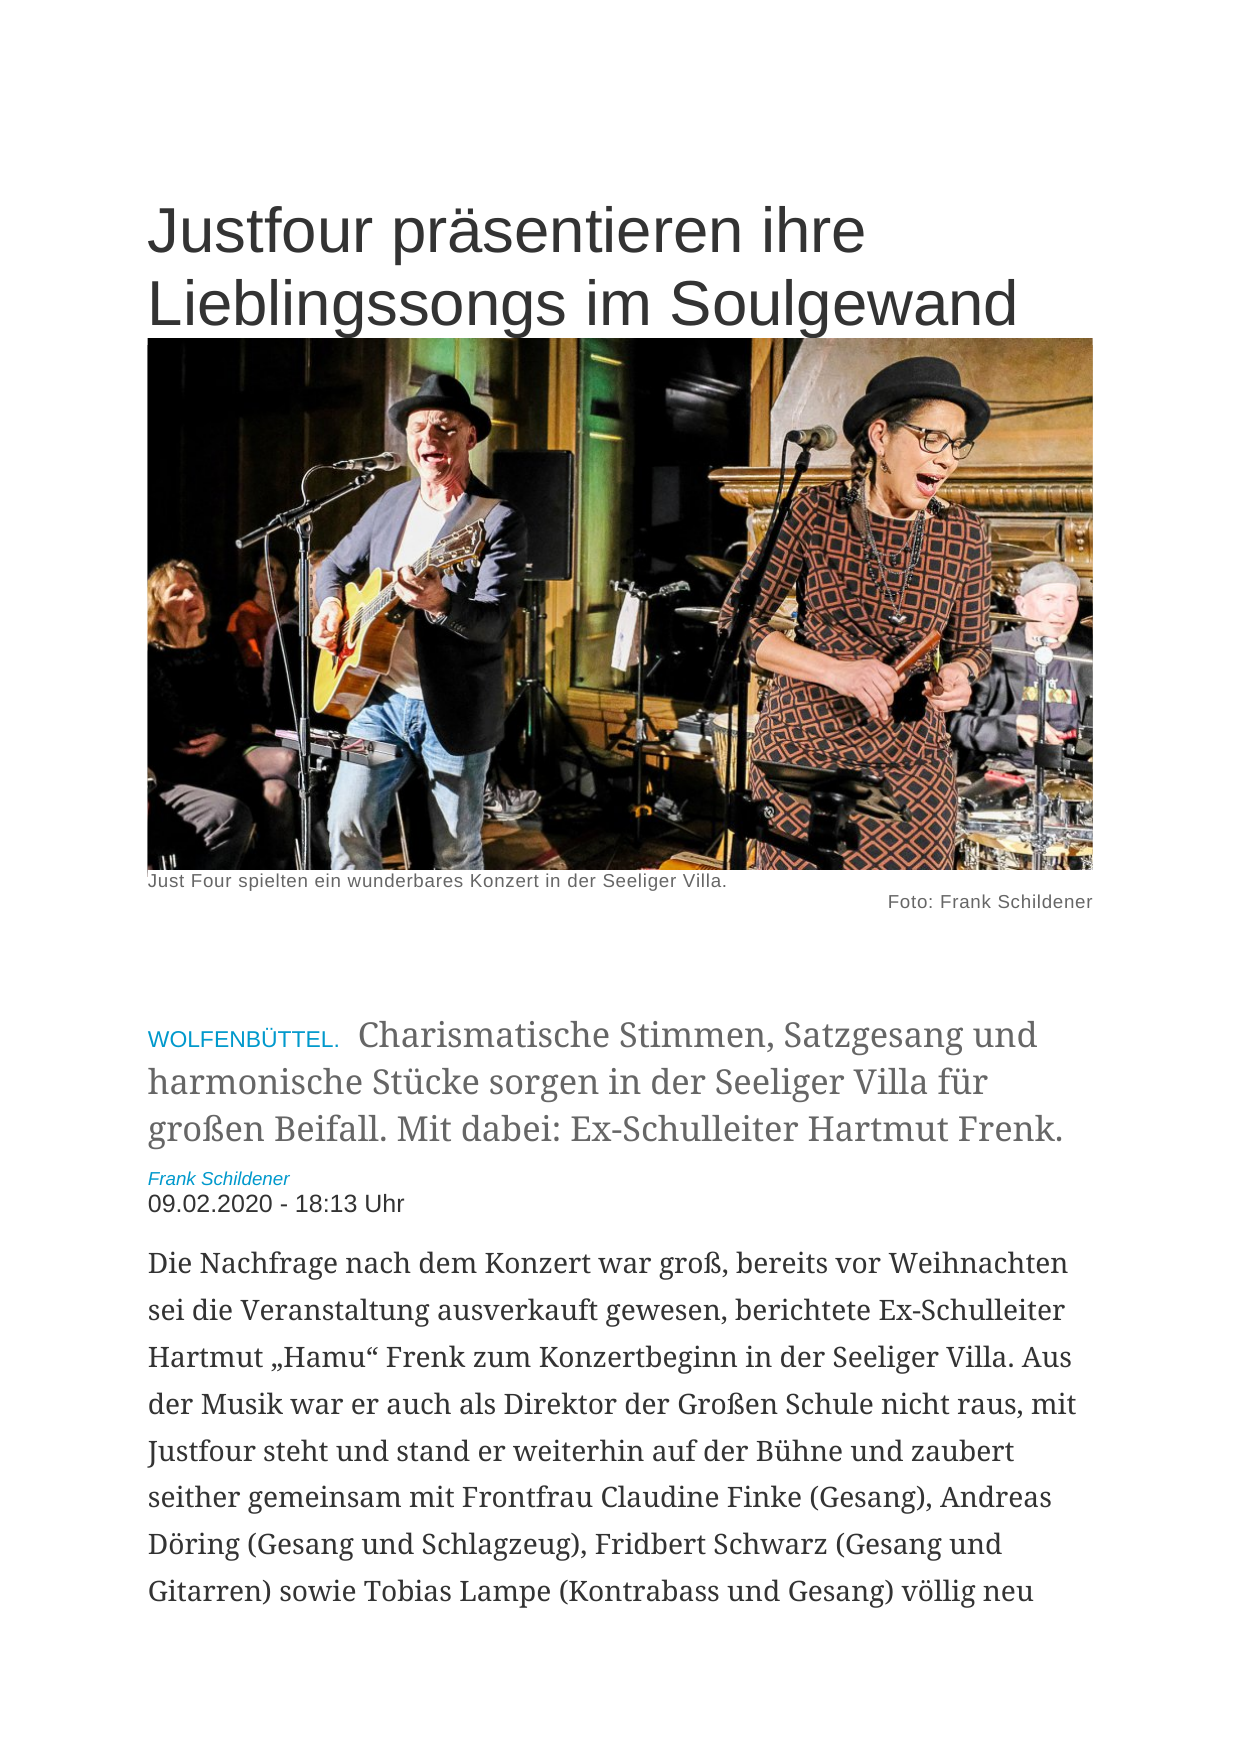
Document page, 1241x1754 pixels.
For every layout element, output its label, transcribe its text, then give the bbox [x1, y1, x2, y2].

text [148, 1235, 1093, 1610]
text Foto: Frank Schildener [189, 891, 1093, 913]
text 09.02.2020 - 18:13 Uhr [148, 1189, 1093, 1218]
text Just Four spielten ein wunderbares Konzert in der Seeliger Villa. [148, 870, 1093, 891]
text Justfour präsentieren ihre Lieblingssongs im Soulgewand [148, 192, 1093, 338]
text WOLFENBÜTTEL. Charismatische Stimmen, Satzgesang und harmonische Stücke sorgen in der Seeliger Villa für großen Beifall. Mit dabei: Ex-Schulleiter Hartmut Frenk. [148, 1011, 1093, 1151]
picture [147, 338, 1093, 877]
text Frank Schildener [148, 1168, 1093, 1189]
